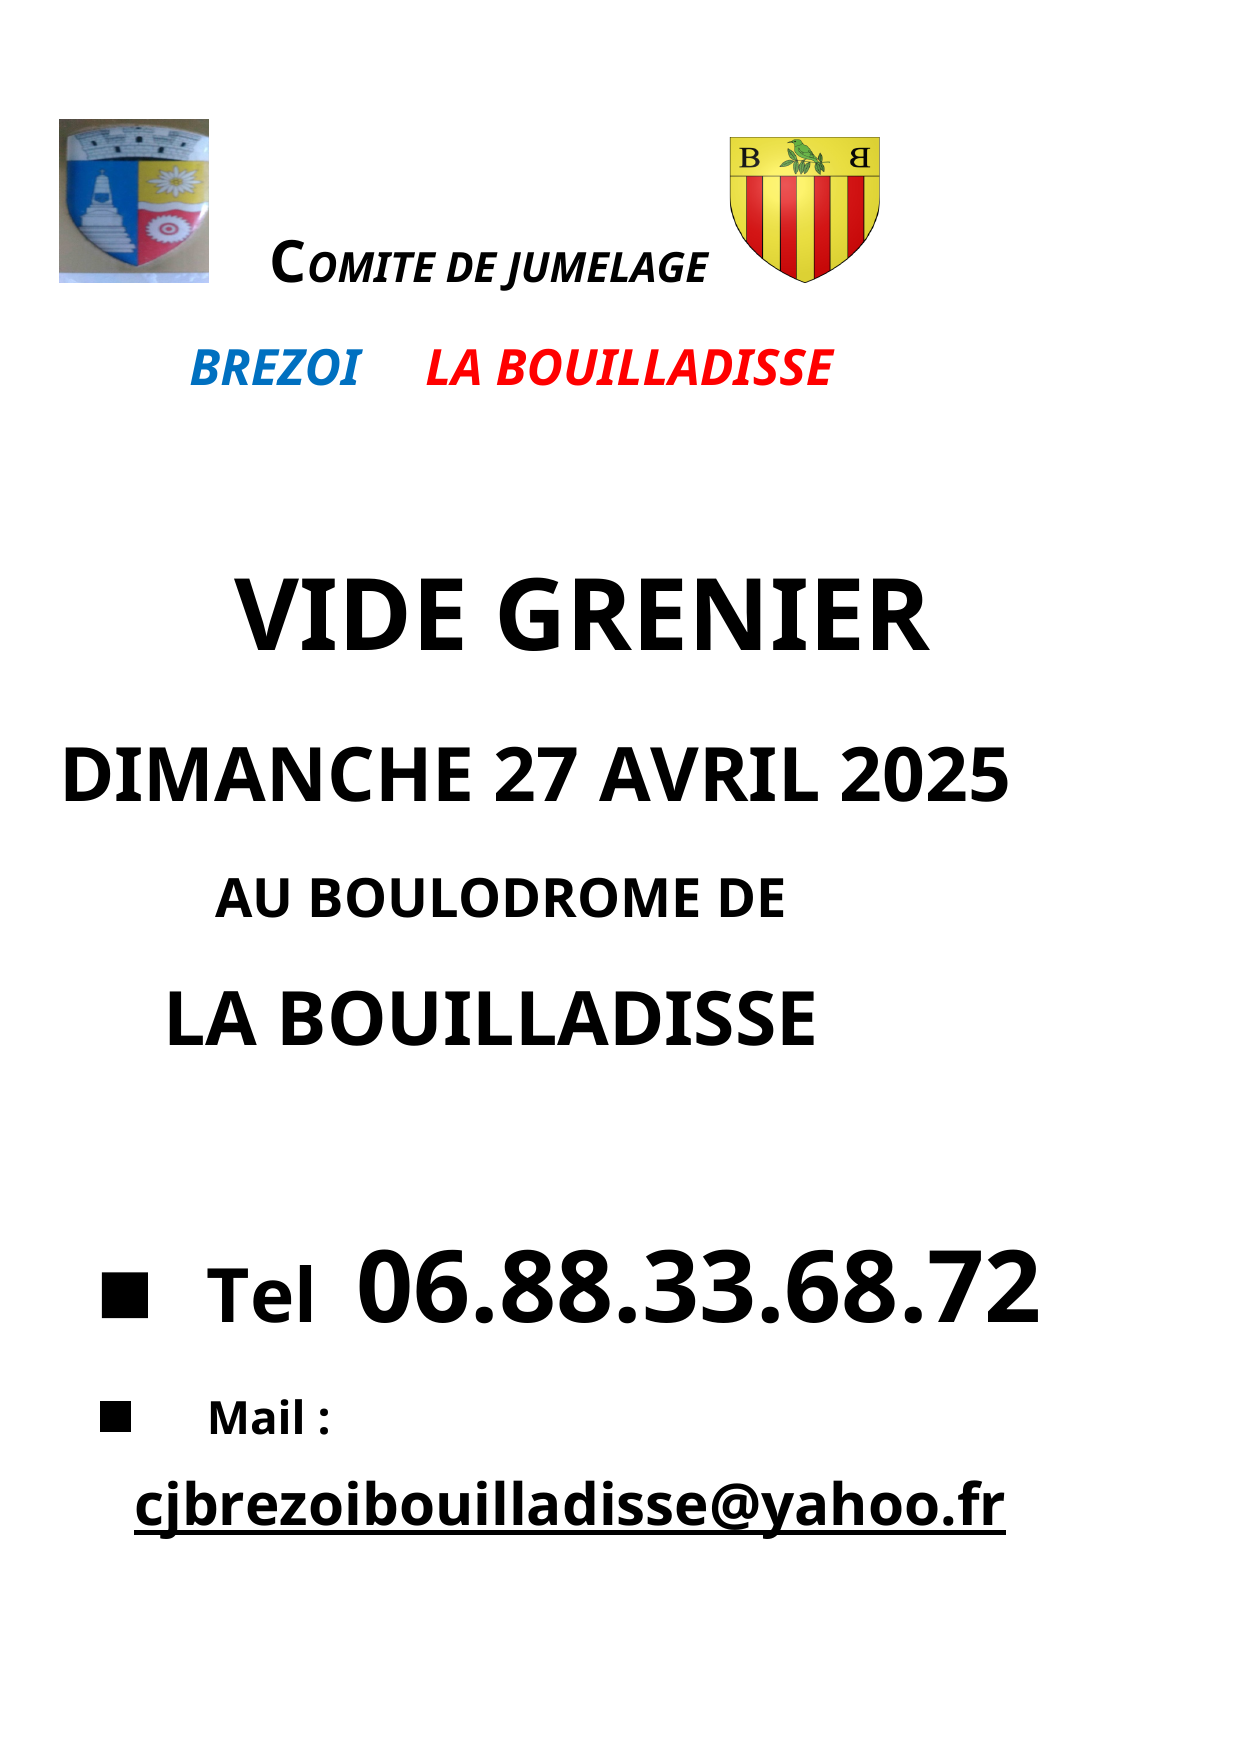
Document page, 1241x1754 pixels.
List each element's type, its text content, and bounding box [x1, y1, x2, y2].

picture [729, 137, 880, 283]
text LA BOUILLADISSE [59, 965, 1181, 1067]
text BREZOI LA BOUILLADISSE [59, 332, 1181, 400]
list Mail : cjbrezoibouilladisse@yahoo.fr [97, 1372, 1181, 1543]
picture [59, 119, 209, 283]
text DIMANCHE 27 AVRIL 2025 [59, 721, 1181, 823]
text VIDE GRENIER [59, 543, 1181, 680]
text AU BOULODROME DE [59, 859, 1181, 933]
text COMITE DE JUMELAGE [59, 120, 1181, 299]
list Tel 06.88.33.68.72 [97, 1215, 1181, 1352]
